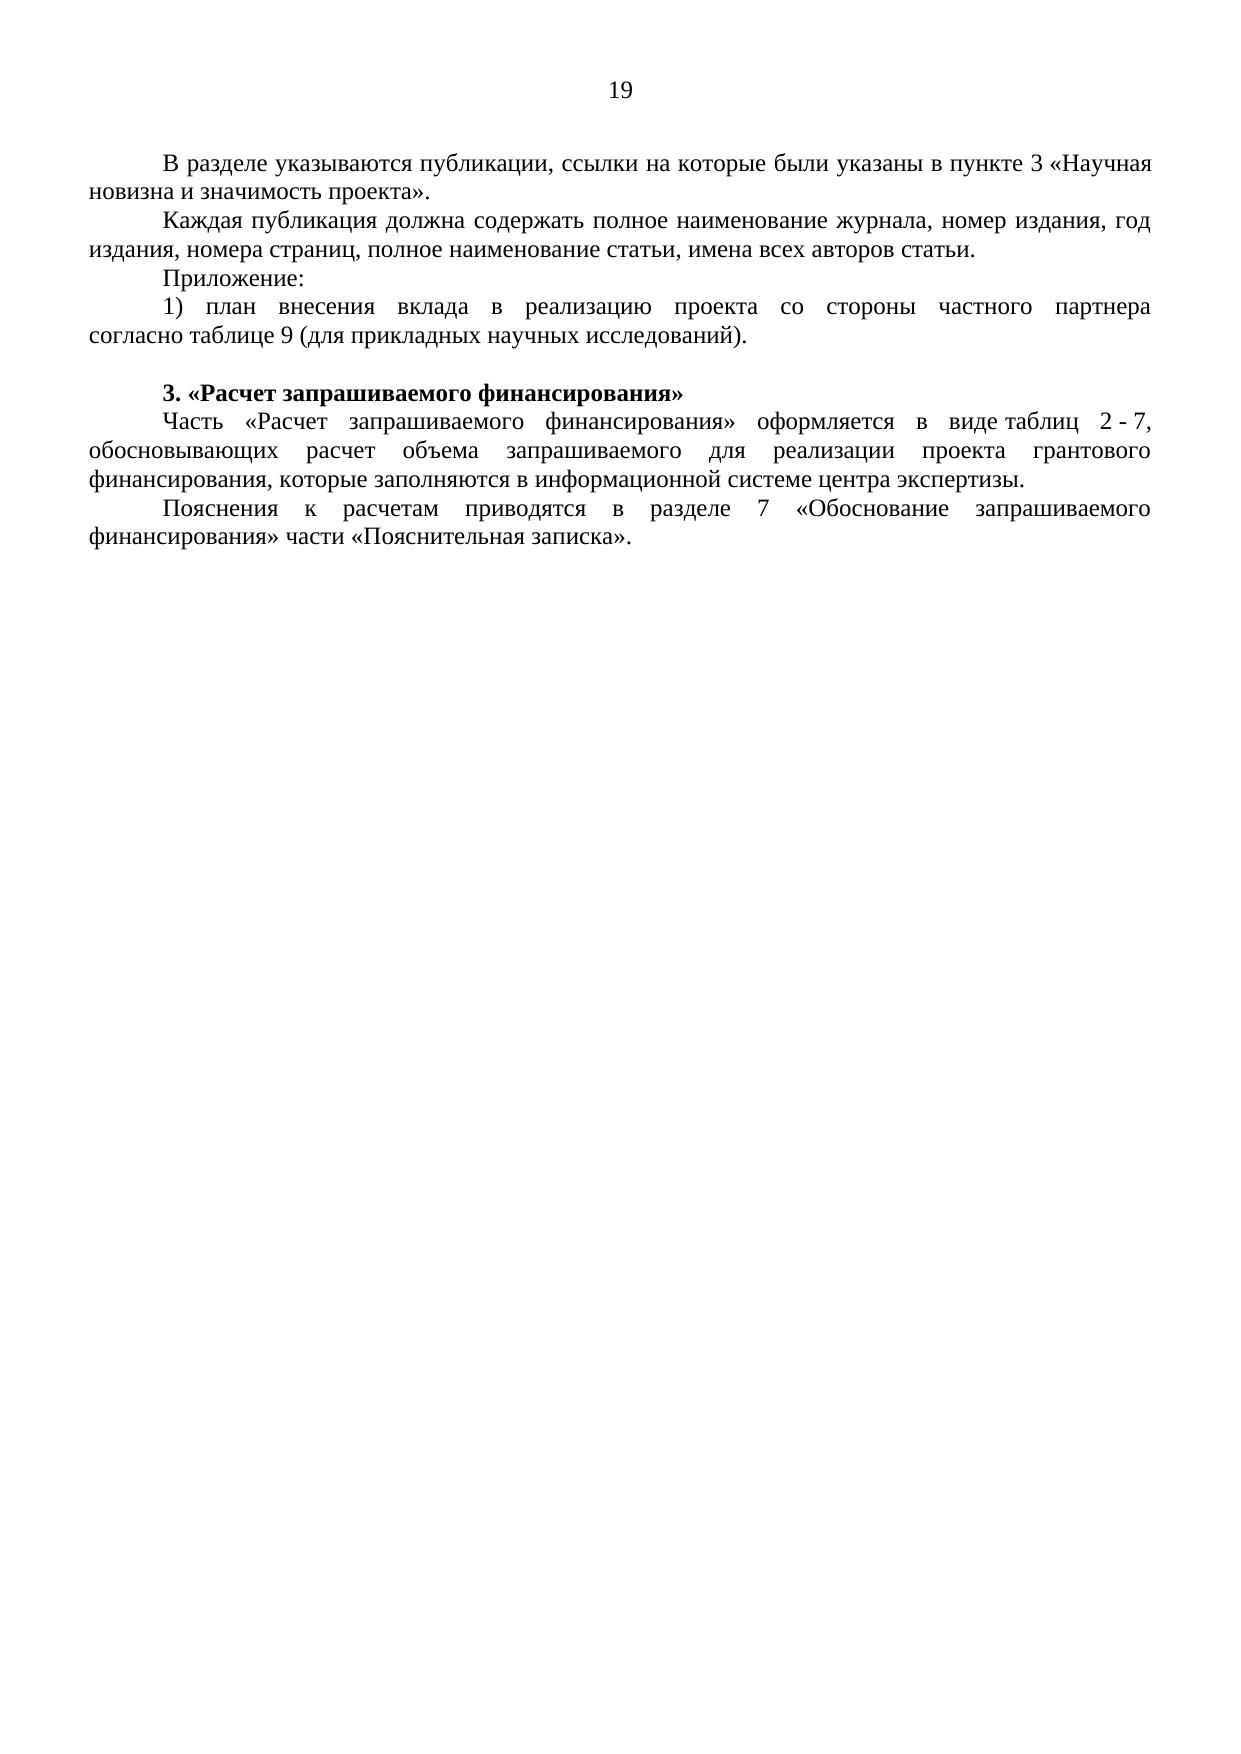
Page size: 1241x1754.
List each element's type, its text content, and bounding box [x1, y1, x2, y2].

text Пояснения к расчетам приводятся в разделе 7 «Обоснование запрашиваемого финансирования» части «Пояснительная записка». [89, 493, 1152, 550]
text 1) план внесения вклада в реализацию проекта со стороны частного партнера согласно таблице 9 (для прикладных научных исследований). [89, 291, 1152, 349]
text В разделе указываются публикации, ссылки на которые были указаны в пункте 3 «Научная новизна и значимость проекта». [89, 148, 1152, 205]
text Приложение: [89, 263, 1152, 291]
text Часть «Расчет запрашиваемого финансирования» оформляется в виде таблиц 2 - 7, обосновывающих расчет объема запрашиваемого для реализации проекта грантового финансирования, которые заполняются в информационной системе центра экспертизы. [89, 406, 1152, 493]
text Каждая публикация должна содержать полное наименование журнала, номер издания, год издания, номера страниц, полное наименование статьи, имена всех авторов статьи. [89, 205, 1152, 263]
text 3. «Расчет запрашиваемого финансирования» [89, 378, 1152, 406]
